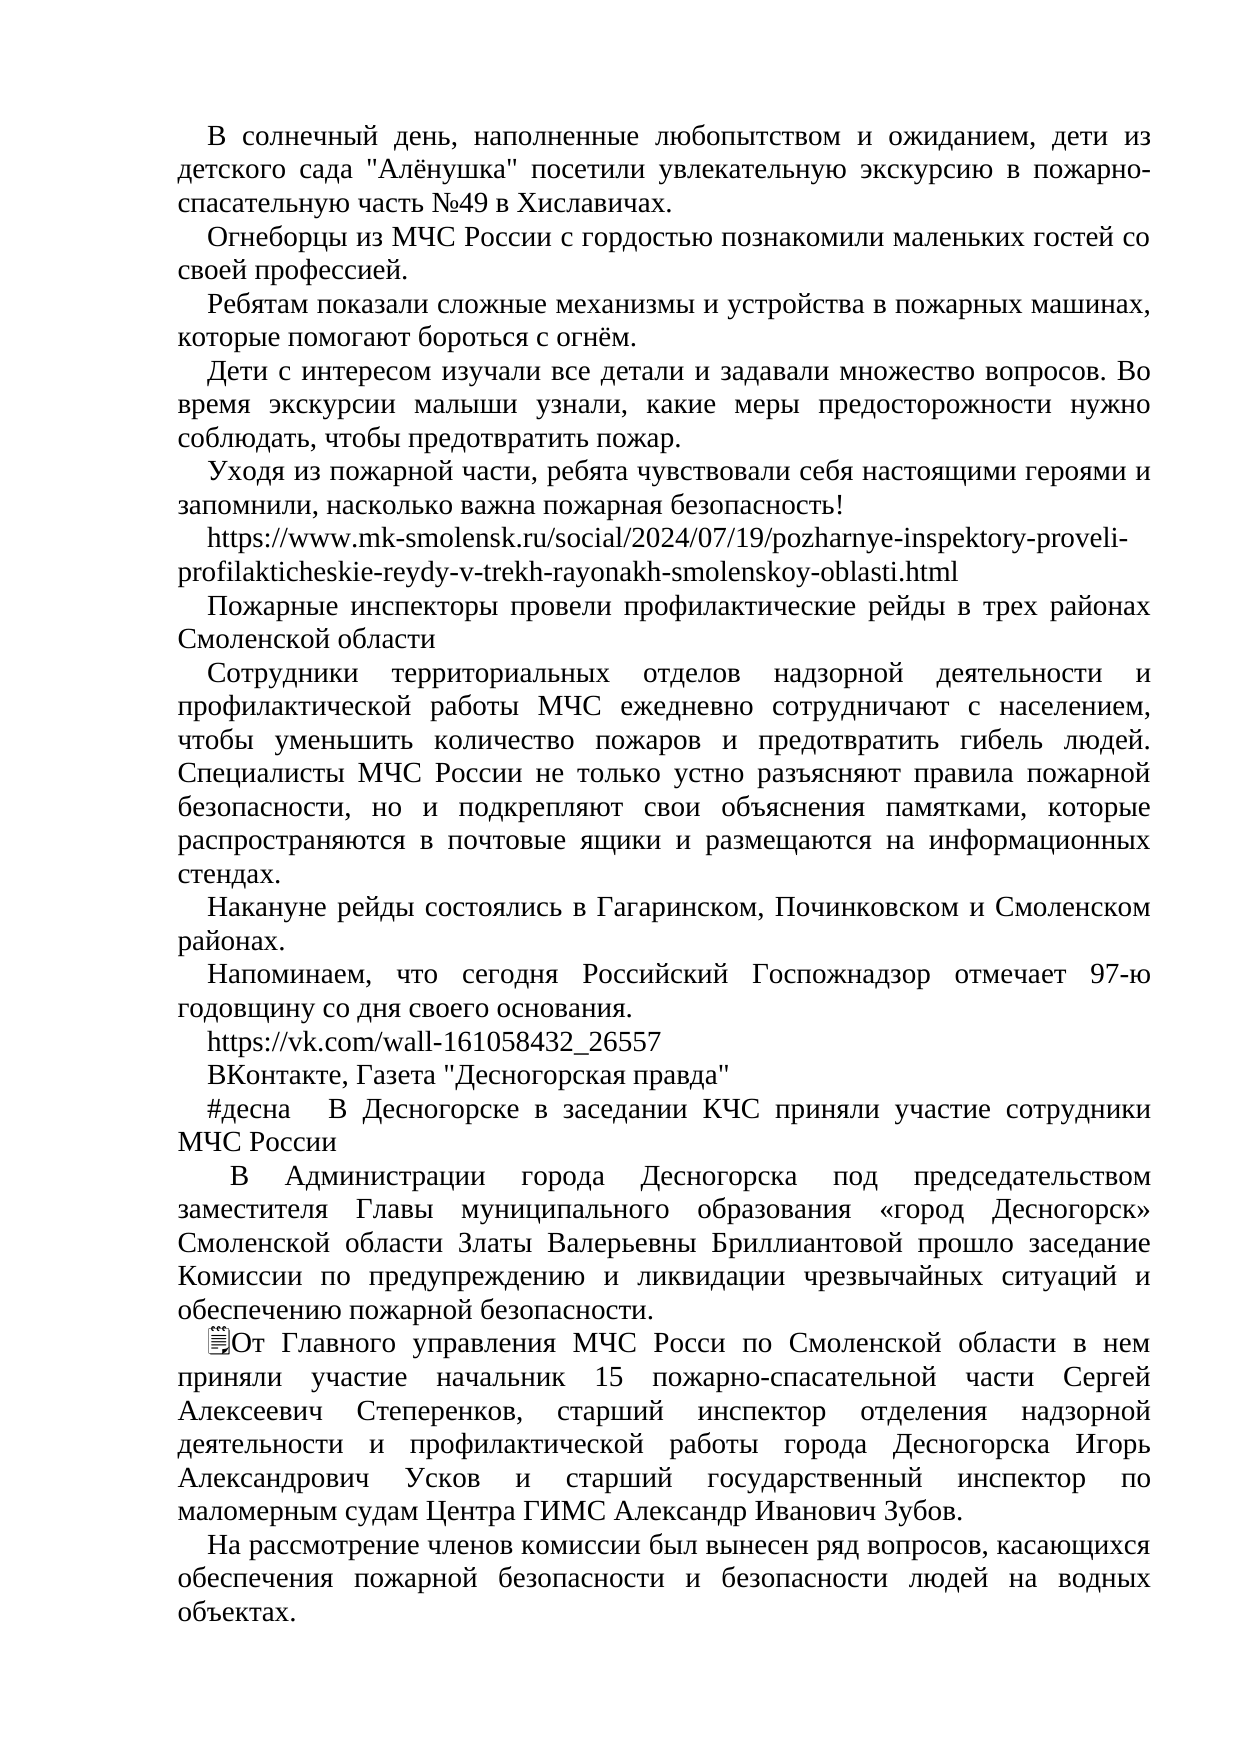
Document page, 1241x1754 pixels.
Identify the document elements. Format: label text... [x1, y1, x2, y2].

text https://vk.com/wall-161058432_26557 [177, 1024, 1152, 1057]
text Уходя из пожарной части, ребята чувствовали себя настоящими героями и запомнили, насколько важна пожарная безопасность! [177, 453, 1152, 521]
text В солнечный день, наполненные любопытством и ожиданием, дети из детского сада "Алёнушка" посетили увлекательную экскурсию в пожарно-спасательную часть №49 в Хиславичах. [177, 118, 1152, 219]
text Огнеборцы из МЧС России с гордостью познакомили маленьких гостей со своей профессией. [177, 219, 1152, 286]
text Сотрудники территориальных отделов надзорной деятельности и профилактической работы МЧС ежедневно сотрудничают с населением, чтобы уменьшить количество пожаров и предотвратить гибель людей. Специалисты МЧС России не только устно разъясняют правила пожарной безопасности, но и подкрепляют свои объяснения памятками, которые распространяются в почтовые ящики и размещаются на информационных стендах. [177, 655, 1152, 889]
text #десна 👥В Десногорске в заседании КЧС приняли участие сотрудники МЧС России [177, 1091, 1152, 1158]
text Пожарные инспекторы провели профилактические рейды в трех районах Смоленской области [177, 588, 1152, 655]
text 🗒От Главного управления МЧС Росси по Смоленской области в нем приняли участие начальник 15 пожарно-спасательной части Сергей Алексеевич Степеренков, старший инспектор отделения надзорной деятельности и профилактической работы города Десногорска Игорь Александрович Усков и старший государственный инспектор по маломерным судам Центра ГИМС Александр Иванович Зубов. [177, 1326, 1152, 1527]
text https://www.mk-smolensk.ru/social/2024/07/19/pozharnye-inspektory-proveli-profilakticheskie-reydy-v-trekh-rayonakh-smolenskoy-oblasti.html [177, 521, 1152, 588]
text ВКонтакте, Газета "Десногорская правда" [177, 1057, 1152, 1091]
text Накануне рейды состоялись в Гагаринском, Починковском и Смоленском районах. [177, 889, 1152, 957]
text Дети с интересом изучали все детали и задавали множество вопросов. Во время экскурсии малыши узнали, какие меры предосторожности нужно соблюдать, чтобы предотвратить пожар. [177, 353, 1152, 453]
text Ребятам показали сложные механизмы и устройства в пожарных машинах, которые помогают бороться с огнём. [177, 286, 1152, 353]
text На рассмотрение членов комиссии был вынесен ряд вопросов, касающихся обеспечения пожарной безопасности и безопасности людей на водных объектах. [177, 1527, 1152, 1627]
text Напоминаем, что сегодня Российский Госпожнадзор отмечает 97-ю годовщину со дня своего основания. [177, 957, 1152, 1024]
text ✅В Администрации города Десногорска под председательством заместителя Главы муниципального образования «город Десногорск» Смоленской области Златы Валерьевны Бриллиантовой прошло заседание Комиссии по предупреждению и ликвидации чрезвычайных ситуаций и обеспечению пожарной безопасности. [177, 1158, 1152, 1326]
